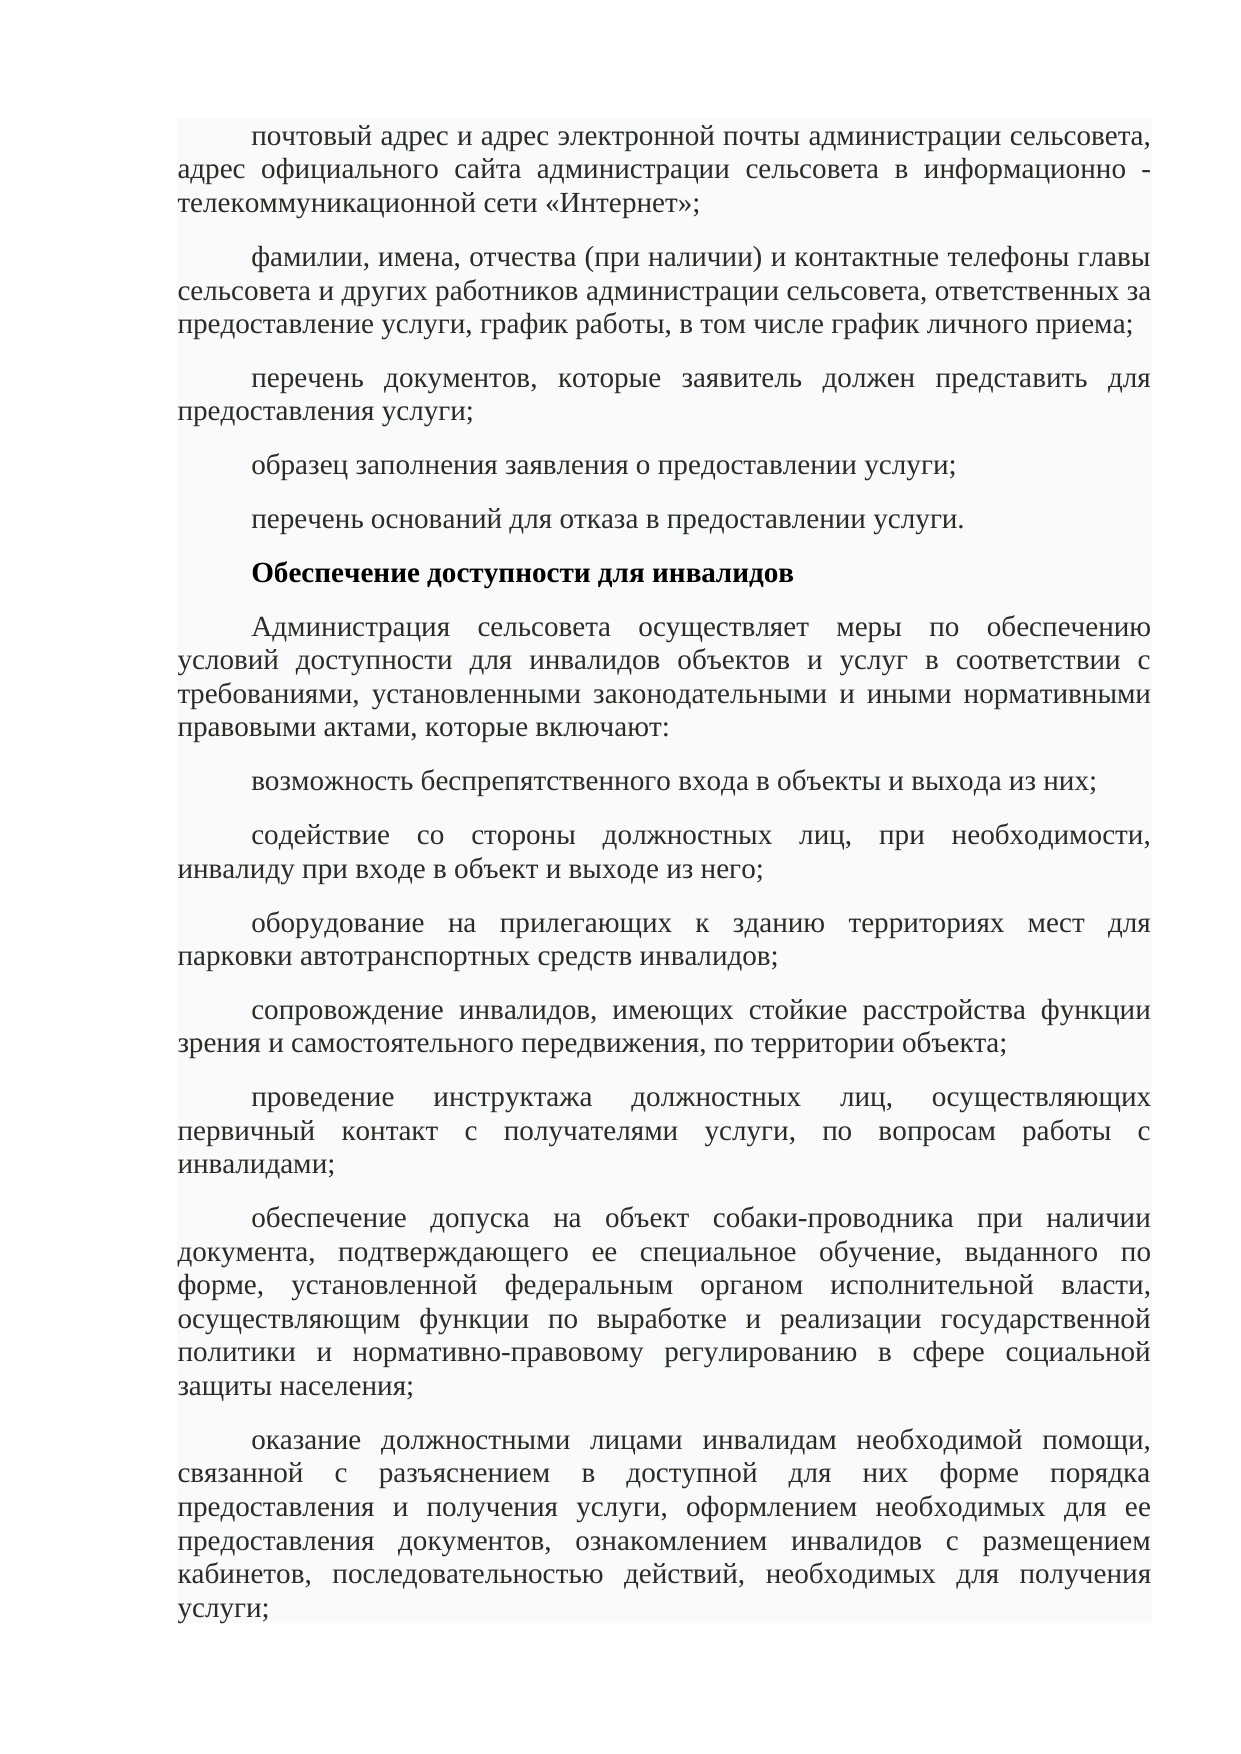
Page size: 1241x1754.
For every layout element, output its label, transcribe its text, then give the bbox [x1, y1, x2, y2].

text проведение инструктажа должностных лиц, осуществляющих первичный контакт с получателями услуги, по вопросам работы с инвалидами; [177, 1079, 1152, 1180]
text перечень оснований для отказа в предоставлении услуги. [177, 501, 1152, 535]
text возможность беспрепятственного входа в объекты и выхода из них; [177, 763, 1152, 797]
text фамилии, имена, отчества (при наличии) и контактные телефоны главы сельсовета и других работников администрации сельсовета, ответственных за предоставление услуги, график работы, в том числе график личного приема; [177, 239, 1152, 340]
text обеспечение допуска на объект собаки-проводника при наличии документа, подтверждающего ее специальное обучение, выданного по форме, установленной федеральным органом исполнительной власти, осуществляющим функции по выработке и реализации государственной политики и нормативно-правовому регулированию в сфере социальной защиты населения; [177, 1200, 1152, 1402]
text содействие со стороны должностных лиц, при необходимости, инвалиду при входе в объект и выходе из него; [177, 817, 1152, 884]
text Обеспечение доступности для инвалидов [177, 555, 1152, 589]
text образец заполнения заявления о предоставлении услуги; [177, 447, 1152, 481]
text Администрация сельсовета осуществляет меры по обеспечению условий доступности для инвалидов объектов и услуг в соответствии с требованиями, установленными законодательными и иными нормативными правовыми актами, которые включают: [177, 609, 1152, 743]
text оказание должностными лицами инвалидам необходимой помощи, связанной с разъяснением в доступной для них форме порядка предоставления и получения услуги, оформлением необходимых для ее предоставления документов, ознакомлением инвалидов с размещением кабинетов, последовательностью действий, необходимых для получения услуги; [177, 1422, 1152, 1623]
text почтовый адрес и адрес электронной почты администрации сельсовета, адрес официального сайта администрации сельсовета в информационно - телекоммуникационной сети «Интернет»; [177, 118, 1152, 219]
text сопровождение инвалидов, имеющих стойкие расстройства функции зрения и самостоятельного передвижения, по территории объекта; [177, 992, 1152, 1059]
text перечень документов, которые заявитель должен представить для предоставления услуги; [177, 360, 1152, 427]
text оборудование на прилегающих к зданию территориях мест для парковки автотранспортных средств инвалидов; [177, 905, 1152, 972]
